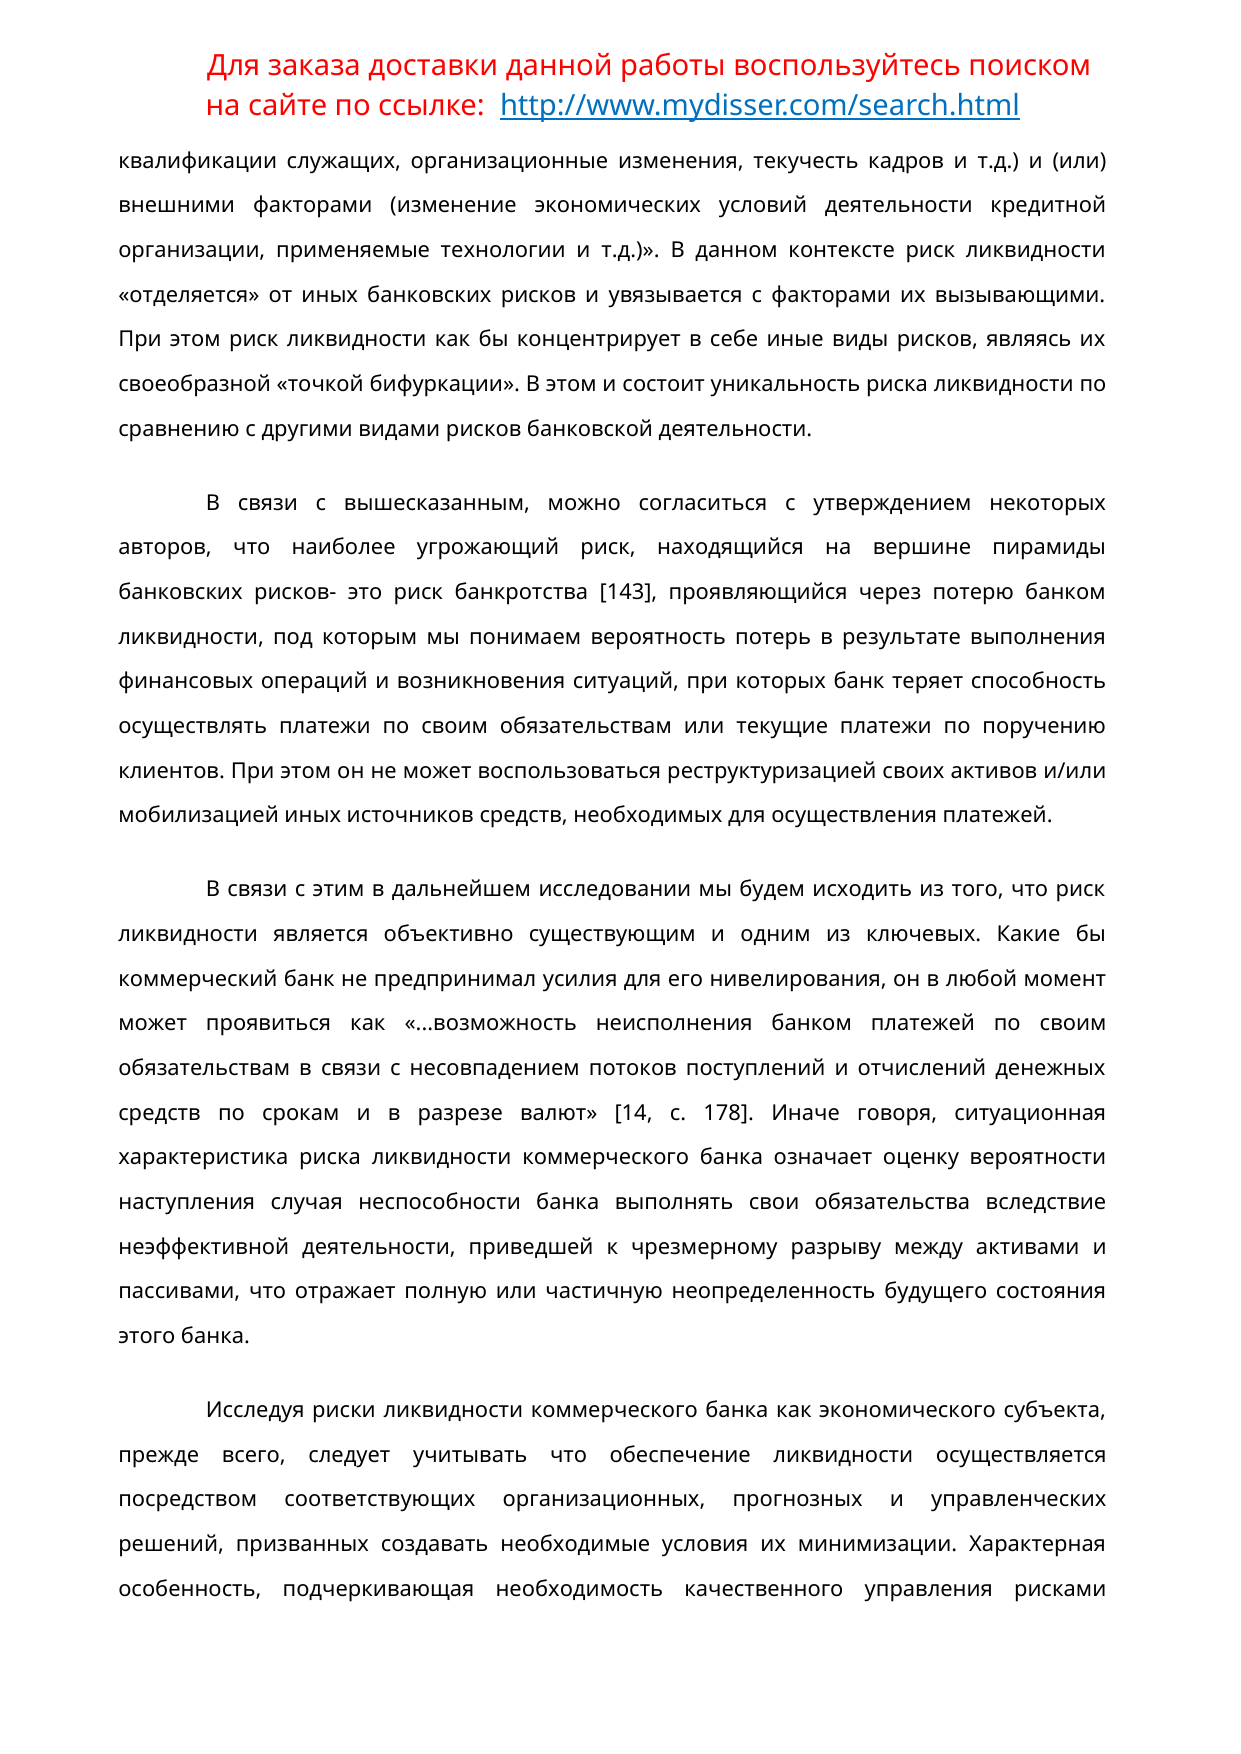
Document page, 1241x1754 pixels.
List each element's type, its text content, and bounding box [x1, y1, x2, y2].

text В связи с вышесказанным, можно согласиться с утверждением некоторых авторов, что наиболее угрожающий риск, находящийся на вершине пирамиды банковских рисков- это риск банкротства [143], проявляющийся через потерю банком ликвидности, под которым мы понимаем вероятность потерь в результате выполнения финансовых операций и возникновения ситуаций, при которых банк теряет способность осуществлять платежи по своим обязательствам или текущие платежи по поручению клиентов. При этом он не может воспользоваться реструктуризацией своих активов и/или мобилизацией иных источников средств, необходимых для осуществления платежей. [118, 487, 1107, 829]
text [118, 1394, 1107, 1602]
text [118, 144, 1107, 442]
text В связи с этим в дальнейшем исследовании мы будем исходить из того, что риск ликвидности является объективно существующим и одним из ключевых. Какие бы коммерческий банк не предпринимал усилия для его нивелирования, он в любой момент может проявиться как «...возможность неисполнения банком платежей по своим обязательствам в связи с несовпадением потоков поступлений и отчислений денежных средств по срокам и в разрезе валют» [14, с. 178]. Иначе говоря, ситуационная характеристика риска ликвидности коммерческого банка означает оценку вероятности наступления случая неспособности банка выполнять свои обязательства вследствие неэффективной деятельности, приведшей к чрезмерному разрыву между активами и пассивами, что отражает полную или частичную неопределенность будущего состояния этого банка. [118, 873, 1107, 1350]
